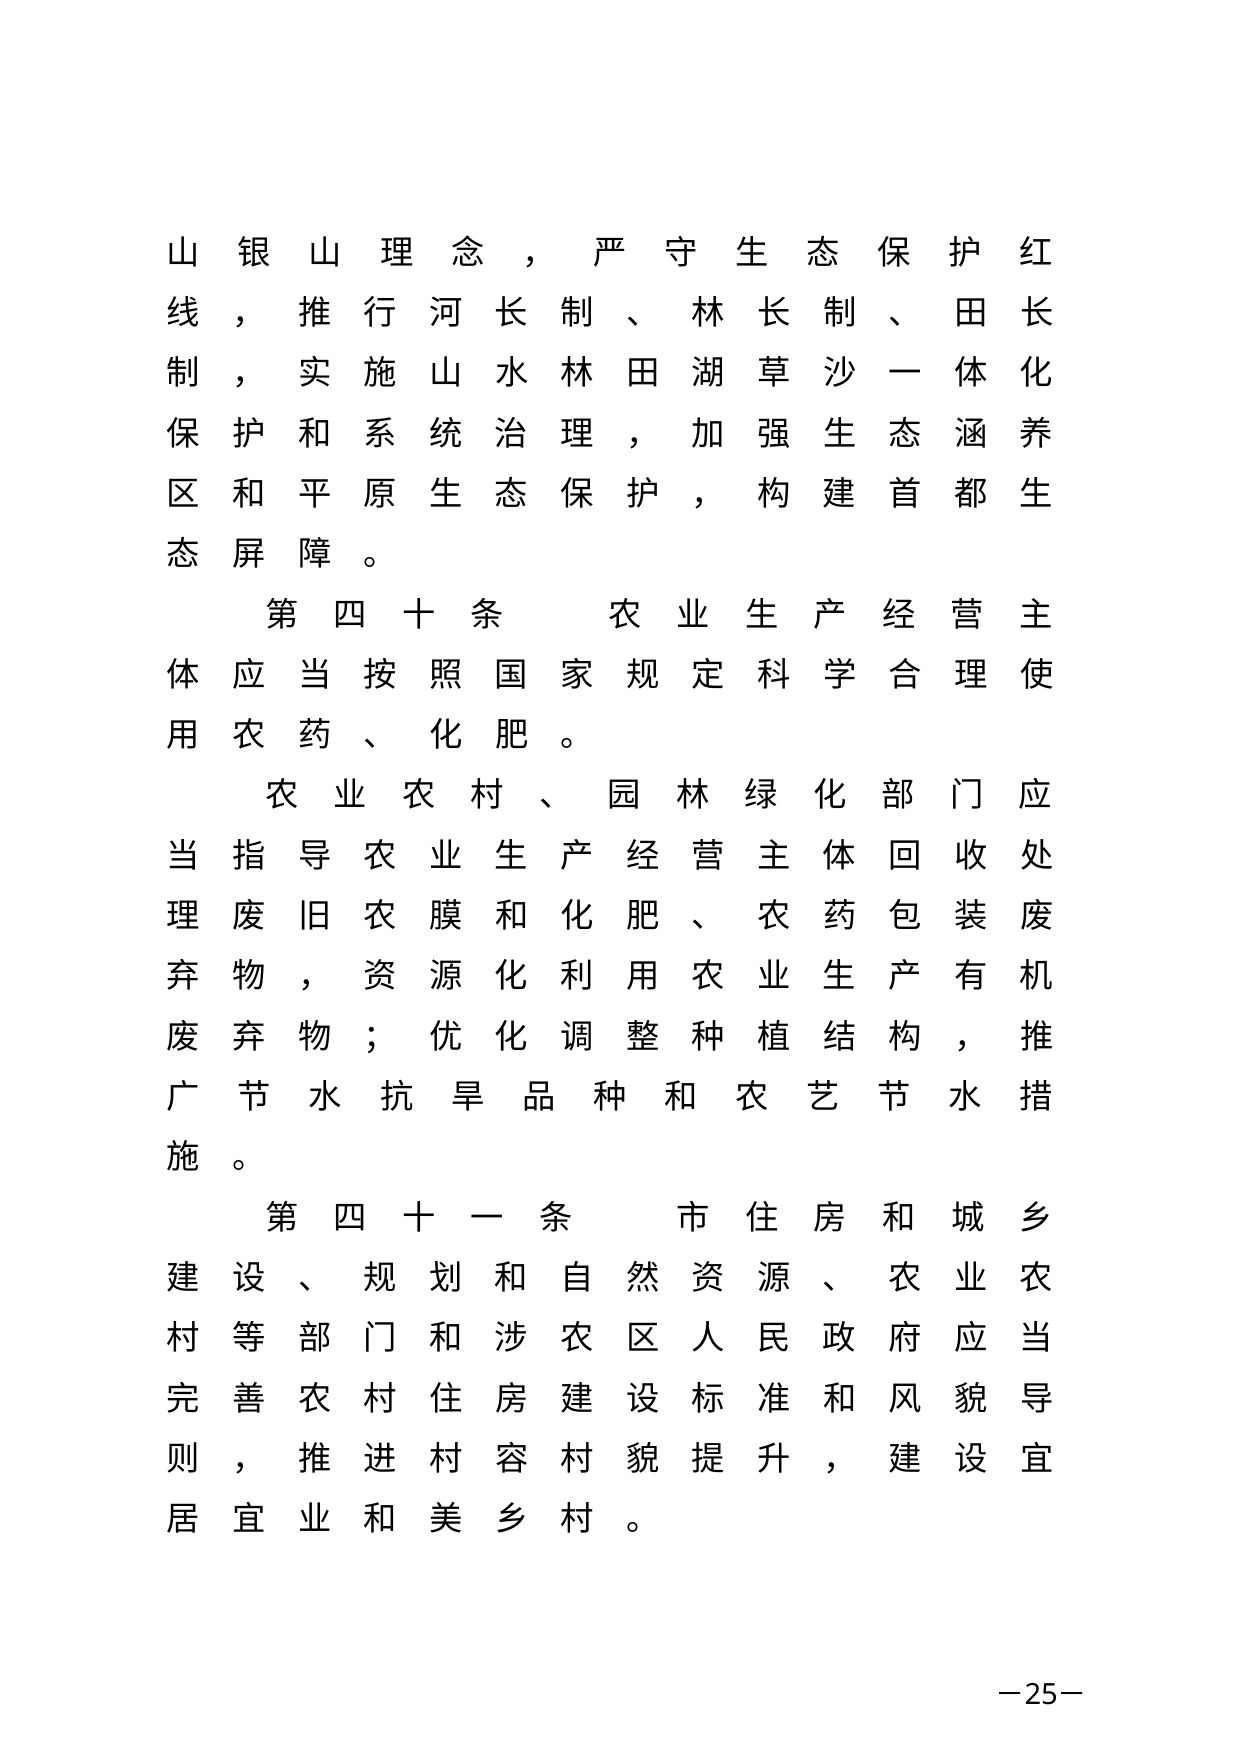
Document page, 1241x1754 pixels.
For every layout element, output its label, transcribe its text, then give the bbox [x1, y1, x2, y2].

text 第四十条 农业生产经营主体应当按照国家规定科学合理使用农药、化肥。 [167, 581, 1085, 762]
text 第四十一条 市住房和城乡建设、规划和自然资源、农业农村等部门和涉农区人民政府应当完善农村住房建设标准和风貌导则，推进村容村貌提升，建设宜居宜业和美乡村。 [167, 1184, 1085, 1546]
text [167, 219, 1085, 581]
text 农业农村、园林绿化部门应当指导农业生产经营主体回收处理废旧农膜和化肥、农药包装废弃物，资源化利用农业生产有机废弃物；优化调整种植结构，推广节水抗旱品种和农艺节水措施。 [167, 762, 1085, 1184]
